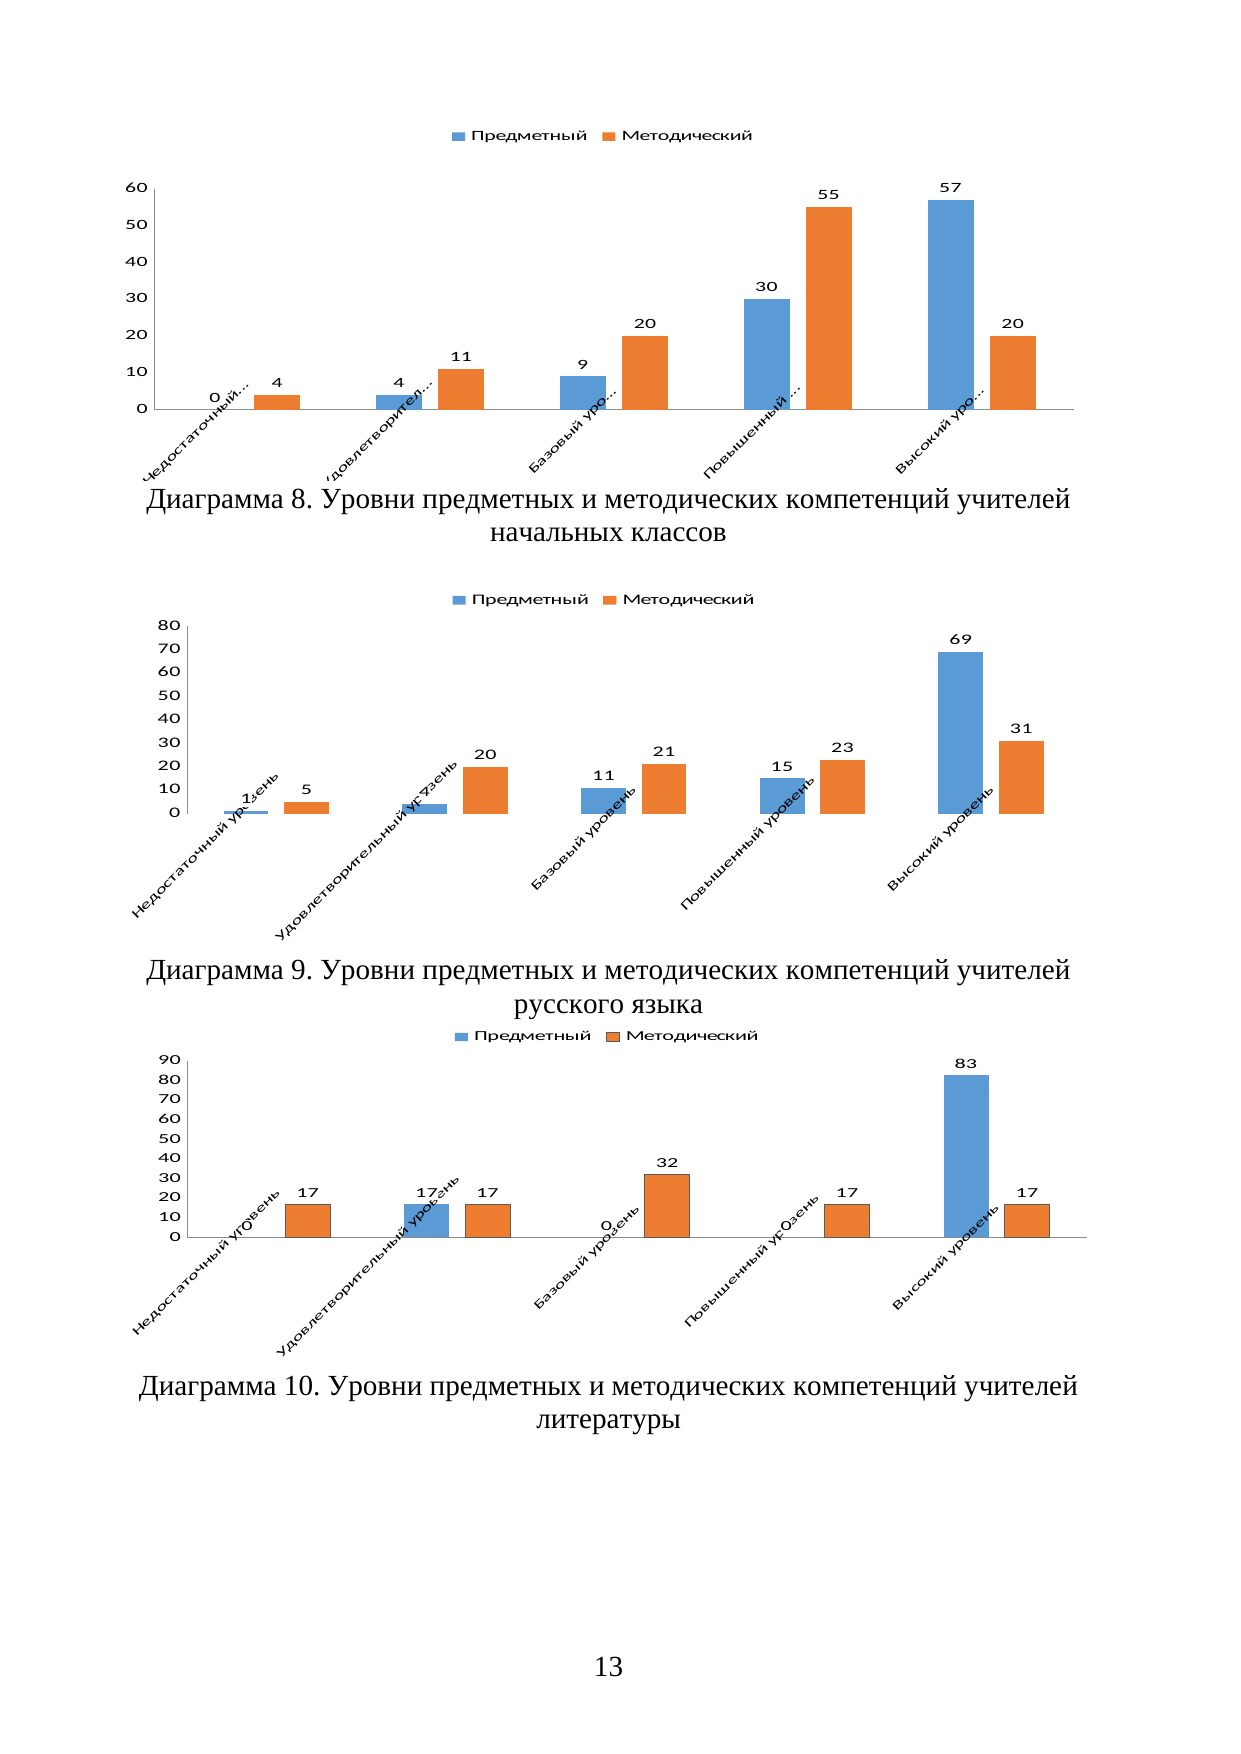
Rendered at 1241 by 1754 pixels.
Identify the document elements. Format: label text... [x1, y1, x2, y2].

text Диаграмма 9. Уровни предметных и методических компетенций учителей [106, 952, 1110, 986]
text начальных классов [106, 514, 1110, 548]
text Диаграмма 8. Уровни предметных и методических компетенций учителей [106, 481, 1110, 514]
text литературы [106, 1401, 1110, 1435]
text Диаграмма 10. Уровни предметных и методических компетенций учителей [106, 1368, 1110, 1401]
text русского языка [106, 986, 1110, 1019]
